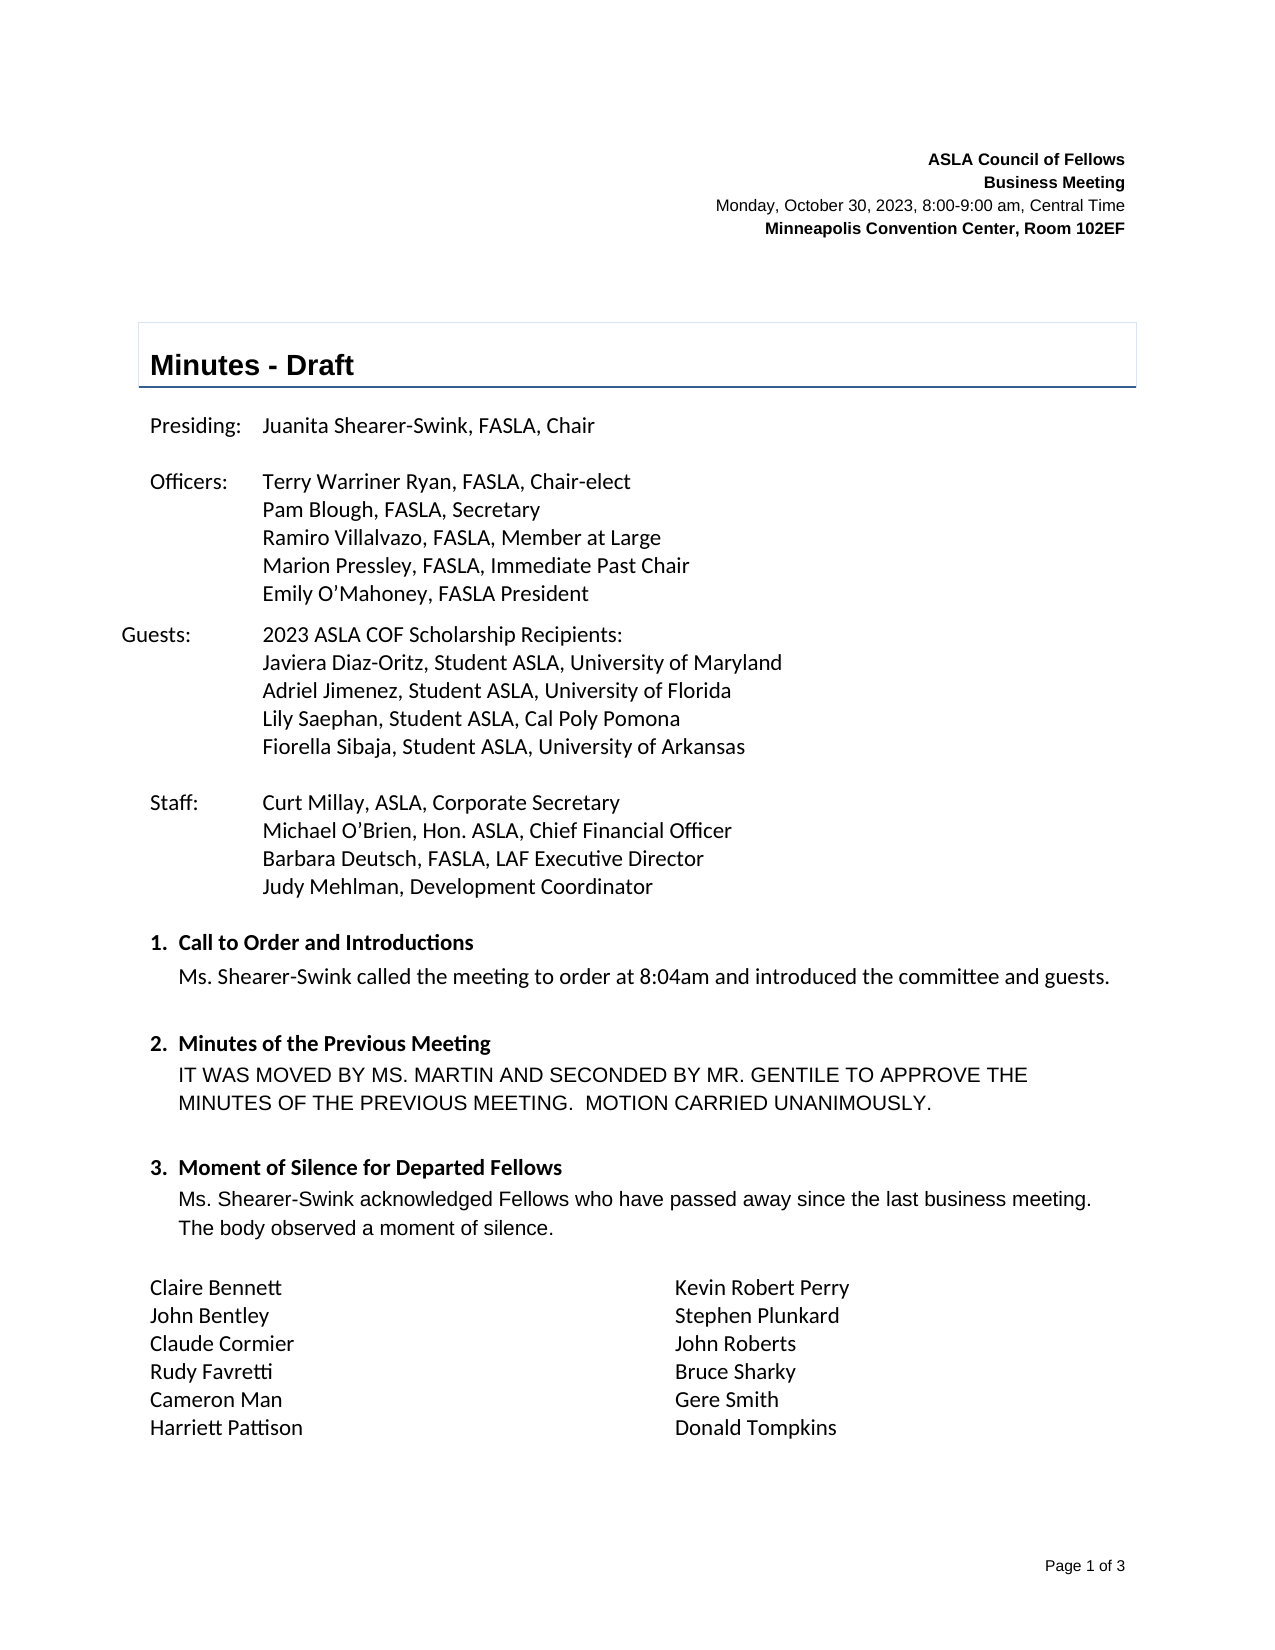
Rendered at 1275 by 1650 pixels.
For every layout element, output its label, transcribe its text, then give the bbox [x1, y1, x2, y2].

text Javiera Diaz-Oritz, Student ASLA, University of Maryland [122, 648, 1125, 676]
text Staff: Curt Millay, ASLA, Corporate Secretary [150, 788, 1125, 816]
text Fiorella Sibaja, Student ASLA, University of Arkansas [150, 732, 1125, 760]
text Donald Tompkins [675, 1413, 1125, 1441]
text Officers: Terry Warriner Ryan, FASLA, Chair-elect [150, 467, 1125, 496]
text Kevin Robert Perry [675, 1273, 1125, 1301]
list Moment of Silence for Departed Fellows [150, 1153, 1125, 1182]
text Barbara Deutsch, FASLA, LAF Executive Director [150, 844, 1125, 872]
text Cameron Man [150, 1385, 600, 1413]
text Michael O’Brien, Hon. ASLA, Chief Financial Officer [150, 816, 1125, 844]
text John Bentley [150, 1301, 600, 1329]
text Harriett Pattison [150, 1413, 600, 1441]
text Rudy Favretti [150, 1357, 600, 1385]
text Guests: 2023 ASLA COF Scholarship Recipients: [121, 620, 1125, 648]
table_header Minutes - Draft [139, 323, 1136, 386]
text Presiding: Juanita Shearer-Swink, FASLA, Chair [150, 411, 1125, 439]
text John Roberts [675, 1329, 1125, 1357]
text Emily O’Mahoney, FASLA President [150, 579, 1125, 608]
list Call to Order and Introductions [150, 928, 1125, 956]
text Lily Saephan, Student ASLA, Cal Poly Pomona [122, 704, 1125, 732]
text Stephen Plunkard [675, 1301, 1125, 1329]
text Monday, October 30, 2023, 8:00-9:00 am, Central Time [150, 196, 1125, 215]
text Minneapolis Convention Center, Room 102EF [150, 219, 1125, 238]
text Gere Smith [675, 1385, 1125, 1413]
text Bruce Sharky [675, 1357, 1125, 1385]
text Claude Cormier [150, 1329, 600, 1357]
text Judy Mehlman, Development Coordinator [150, 872, 1125, 900]
text Pam Blough, FASLA, Secretary [150, 496, 1125, 523]
text IT WAS MOVED BY MS. MARTIN AND SECONDED BY MR. GENTILE TO APPROVE THE MINUTES OF THE PREVIOUS MEETING. MOTION CARRIED UNANIMOUSLY. [178, 1062, 1125, 1115]
text Ramiro Villalvazo, FASLA, Member at Large [150, 523, 1125, 552]
text ASLA Council of Fellows [150, 150, 1125, 169]
text Adriel Jimenez, Student ASLA, University of Florida [122, 676, 1125, 704]
text Claire Bennett [150, 1273, 600, 1301]
text Ms. Shearer-Swink acknowledged Fellows who have passed away since the last business meeting. The body observed a moment of silence. [178, 1187, 1125, 1240]
list Minutes of the Previous Meeting [150, 1029, 1125, 1057]
text Marion Pressley, FASLA, Immediate Past Chair [150, 552, 1125, 579]
text Business Meeting [150, 173, 1125, 192]
text Ms. Shearer-Swink called the meeting to order at 8:04am and introduced the committee and guests. [178, 962, 1125, 1023]
